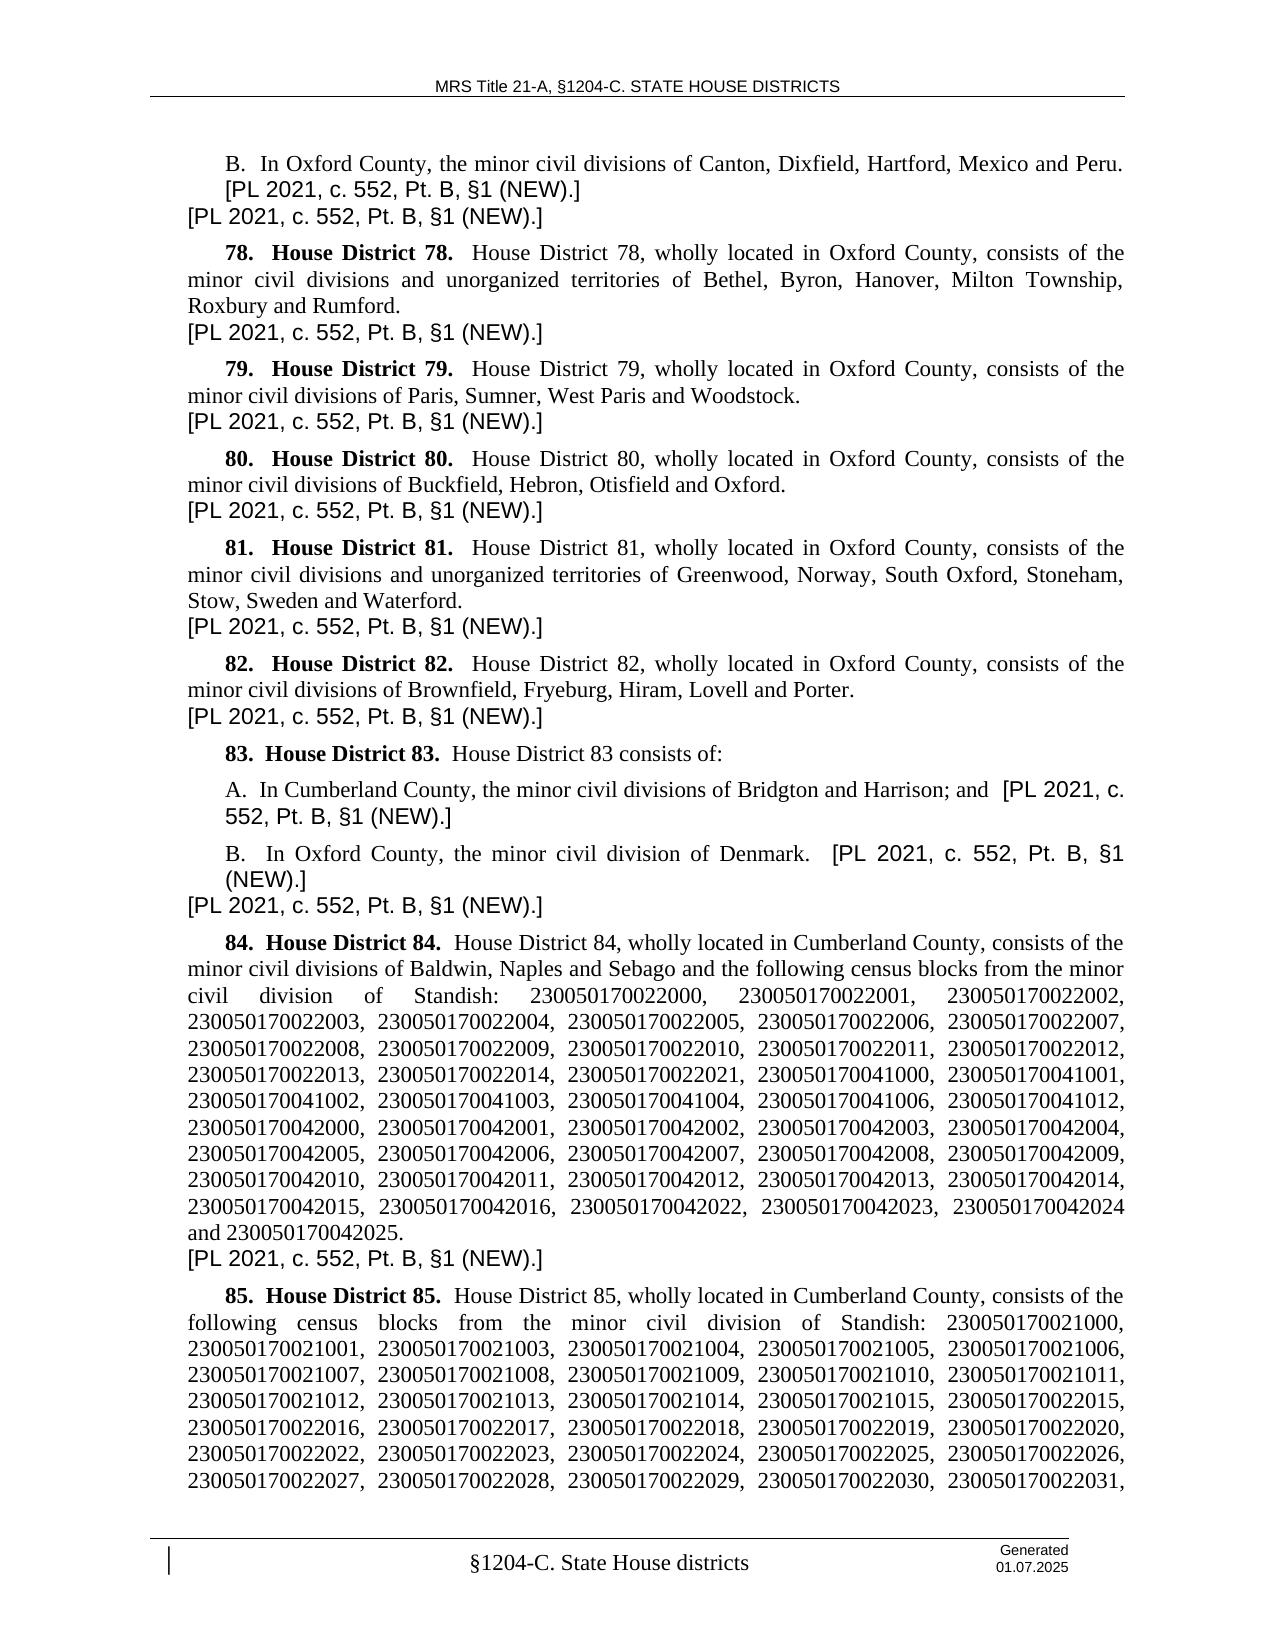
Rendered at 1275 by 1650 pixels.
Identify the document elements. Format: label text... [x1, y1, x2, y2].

text 81. House District 81. House District 81, wholly located in Oxford County, consists of the minor civil divisions and unorganized territories of Greenwood, Norway, South Oxford, Stoneham, Stow, Sweden and Waterford. [187, 534, 1125, 613]
text 83. House District 83. House District 83 consists of: [187, 739, 1125, 766]
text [187, 1282, 1125, 1493]
text [PL 2021, c. 552, Pt. B, §1 (NEW).] [187, 1245, 1125, 1272]
text [PL 2021, c. 552, Pt. B, §1 (NEW).] [187, 892, 1125, 919]
text [PL 2021, c. 552, Pt. B, §1 (NEW).] [187, 703, 1125, 729]
text [PL 2021, c. 552, Pt. B, §1 (NEW).] [187, 613, 1125, 640]
text A. In Cumberland County, the minor civil divisions of Bridgton and Harrison; and [PL 2021, c. 552, Pt. B, §1 (NEW).] [225, 776, 1125, 829]
text B. In Oxford County, the minor civil divisions of Canton, Dixfield, Hartford, Mexico and Peru. [PL 2021, c. 552, Pt. B, §1 (NEW).] [225, 150, 1125, 203]
text [PL 2021, c. 552, Pt. B, §1 (NEW).] [187, 318, 1125, 345]
text 84. House District 84. House District 84, wholly located in Cumberland County, consists of the minor civil divisions of Baldwin, Naples and Sebago and the following census blocks from the minor civil division of Standish: 230050170022000, 230050170022001, 230050170022002, 230050170022003, 230050170022004, 230050170022005, 230050170022006, 230050170022007, 230050170022008, 230050170022009, 230050170022010, 230050170022011, 230050170022012, 230050170022013, 230050170022014, 230050170022021, 230050170041000, 230050170041001, 230050170041002, 230050170041003, 230050170041004, 230050170041006, 230050170041012, 230050170042000, 230050170042001, 230050170042002, 230050170042003, 230050170042004, 230050170042005, 230050170042006, 230050170042007, 230050170042008, 230050170042009, 230050170042010, 230050170042011, 230050170042012, 230050170042013, 230050170042014, 230050170042015, 230050170042016, 230050170042022, 230050170042023, 230050170042024 and 230050170042025. [187, 929, 1125, 1245]
text B. In Oxford County, the minor civil division of Denmark. [PL 2021, c. 552, Pt. B, §1 (NEW).] [225, 839, 1125, 892]
text 78. House District 78. House District 78, wholly located in Oxford County, consists of the minor civil divisions and unorganized territories of Bethel, Byron, Hanover, Milton Township, Roxbury and Rumford. [187, 239, 1125, 318]
text [PL 2021, c. 552, Pt. B, §1 (NEW).] [187, 203, 1125, 229]
text [PL 2021, c. 552, Pt. B, §1 (NEW).] [187, 408, 1125, 434]
text 82. House District 82. House District 82, wholly located in Oxford County, consists of the minor civil divisions of Brownfield, Fryeburg, Hiram, Lovell and Porter. [187, 650, 1125, 703]
text 79. House District 79. House District 79, wholly located in Oxford County, consists of the minor civil divisions of Paris, Sumner, West Paris and Woodstock. [187, 355, 1125, 408]
text [PL 2021, c. 552, Pt. B, §1 (NEW).] [187, 497, 1125, 524]
text 80. House District 80. House District 80, wholly located in Oxford County, consists of the minor civil divisions of Buckfield, Hebron, Otisfield and Oxford. [187, 445, 1125, 497]
